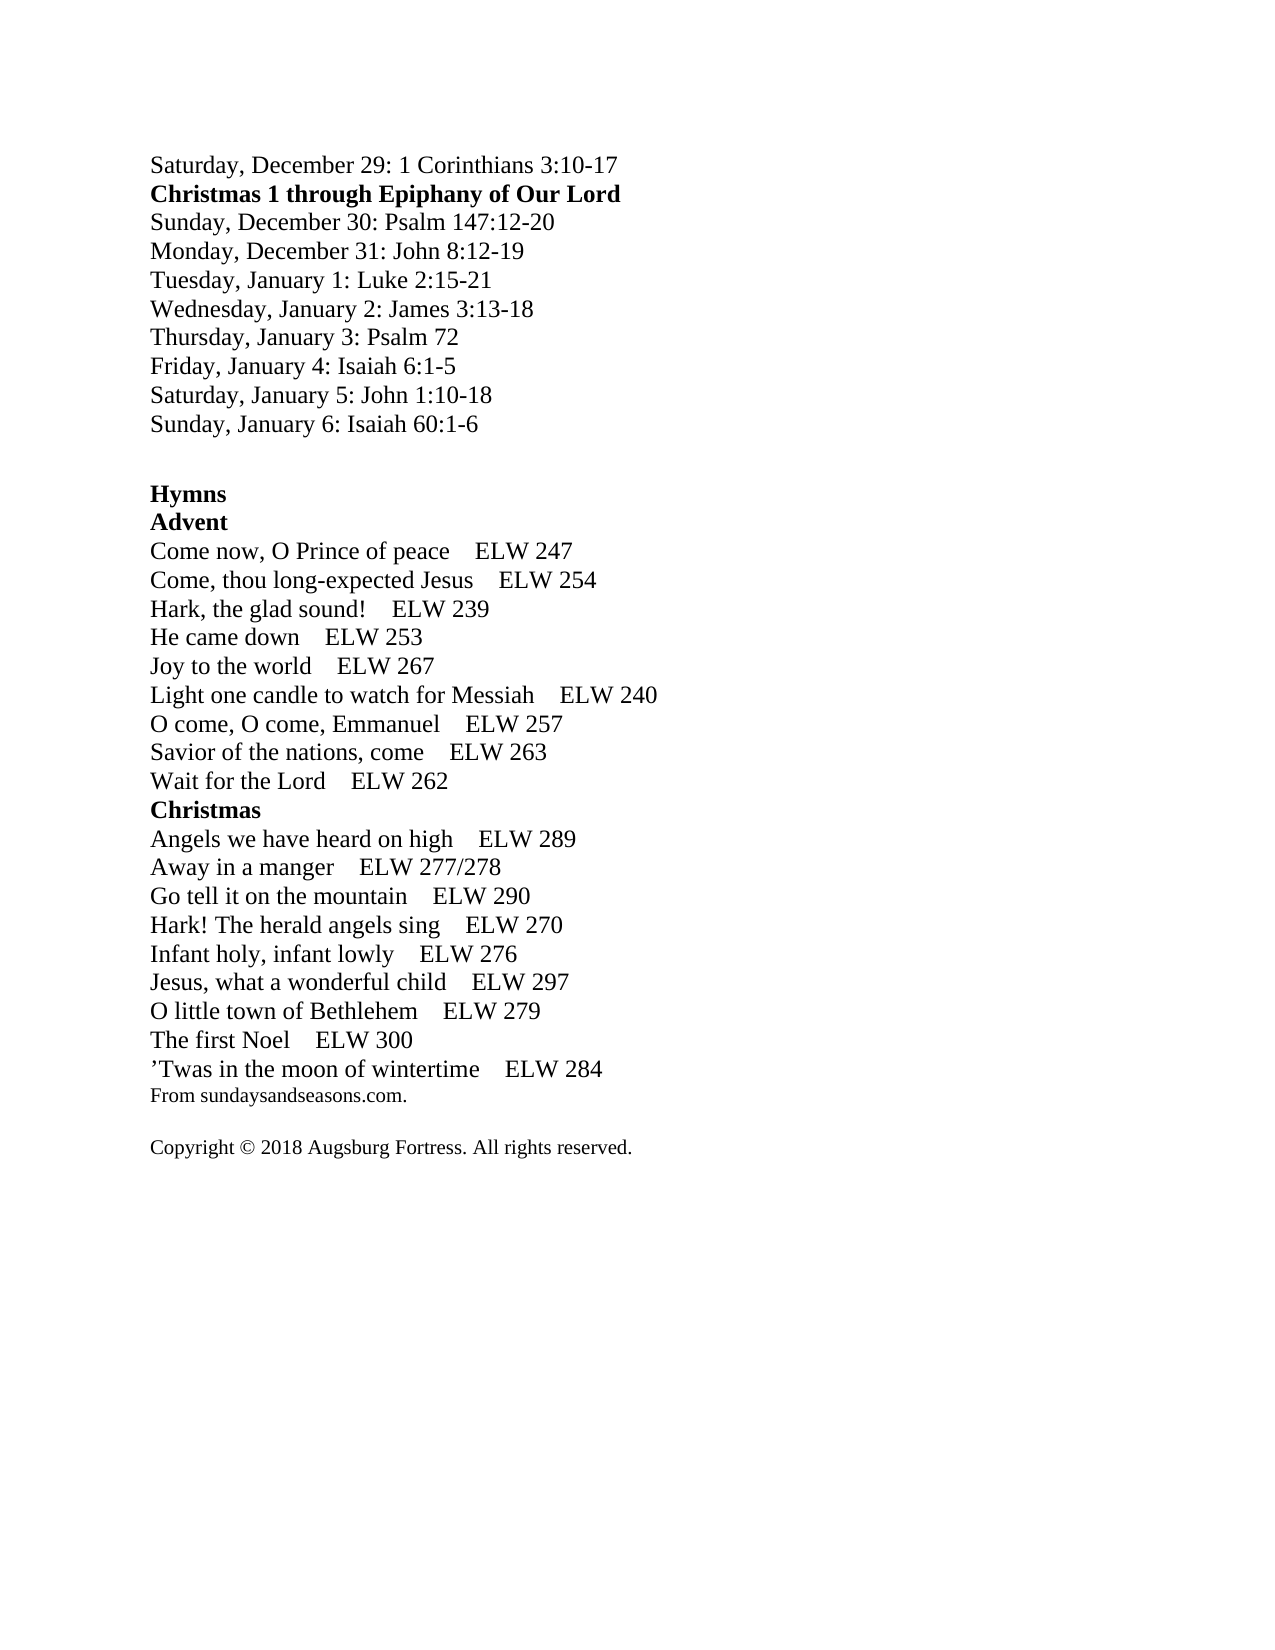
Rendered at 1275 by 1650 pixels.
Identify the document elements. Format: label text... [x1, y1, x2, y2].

text Saturday, December 29: 1 Corinthians 3:10-17 [150, 150, 1125, 179]
text Thursday, January 3: Psalm 72 [150, 322, 1125, 351]
text Friday, January 4: Isaiah 6:1-5 [150, 351, 1125, 380]
text Come, thou long-expected Jesus ELW 254 [150, 565, 1125, 594]
text Advent [150, 507, 1125, 536]
text Hark! The herald angels sing ELW 270 [150, 910, 1125, 939]
text ’Twas in the moon of wintertime ELW 284 [150, 1054, 1125, 1082]
text Christmas 1 through Epiphany of Our Lord [150, 179, 1125, 207]
text Wait for the Lord ELW 262 [150, 766, 1125, 795]
text Come now, O Prince of peace ELW 247 [150, 536, 1125, 565]
text Wednesday, January 2: James 3:13-18 [150, 294, 1125, 322]
text Monday, December 31: John 8:12-19 [150, 236, 1125, 265]
text Savior of the nations, come ELW 263 [150, 737, 1125, 766]
text O come, O come, Emmanuel ELW 257 [150, 709, 1125, 737]
text Light one candle to watch for Messiah ELW 240 [150, 680, 1125, 709]
text He came down ELW 253 [150, 622, 1125, 651]
text Christmas [150, 795, 1125, 824]
text Saturday, January 5: John 1:10-18 [150, 380, 1125, 409]
text Angels we have heard on high ELW 289 [150, 824, 1125, 852]
text Tuesday, January 1: Luke 2:15-21 [150, 265, 1125, 294]
text From sundaysandseasons.com. [150, 1082, 1125, 1107]
text Jesus, what a wonderful child ELW 297 [150, 967, 1125, 996]
text Sunday, January 6: Isaiah 60:1-6 [150, 409, 1125, 437]
text Hymns [150, 479, 1125, 507]
text O little town of Bethlehem ELW 279 [150, 996, 1125, 1025]
text Joy to the world ELW 267 [150, 651, 1125, 680]
text Hark, the glad sound! ELW 239 [150, 594, 1125, 622]
text Sunday, December 30: Psalm 147:12-20 [150, 207, 1125, 236]
text Copyright © 2018 Augsburg Fortress. All rights reserved. [150, 1135, 1125, 1159]
text Go tell it on the mountain ELW 290 [150, 881, 1125, 910]
text Infant holy, infant lowly ELW 276 [150, 939, 1125, 967]
text The first Noel ELW 300 [150, 1025, 1125, 1054]
text Away in a manger ELW 277/278 [150, 852, 1125, 881]
